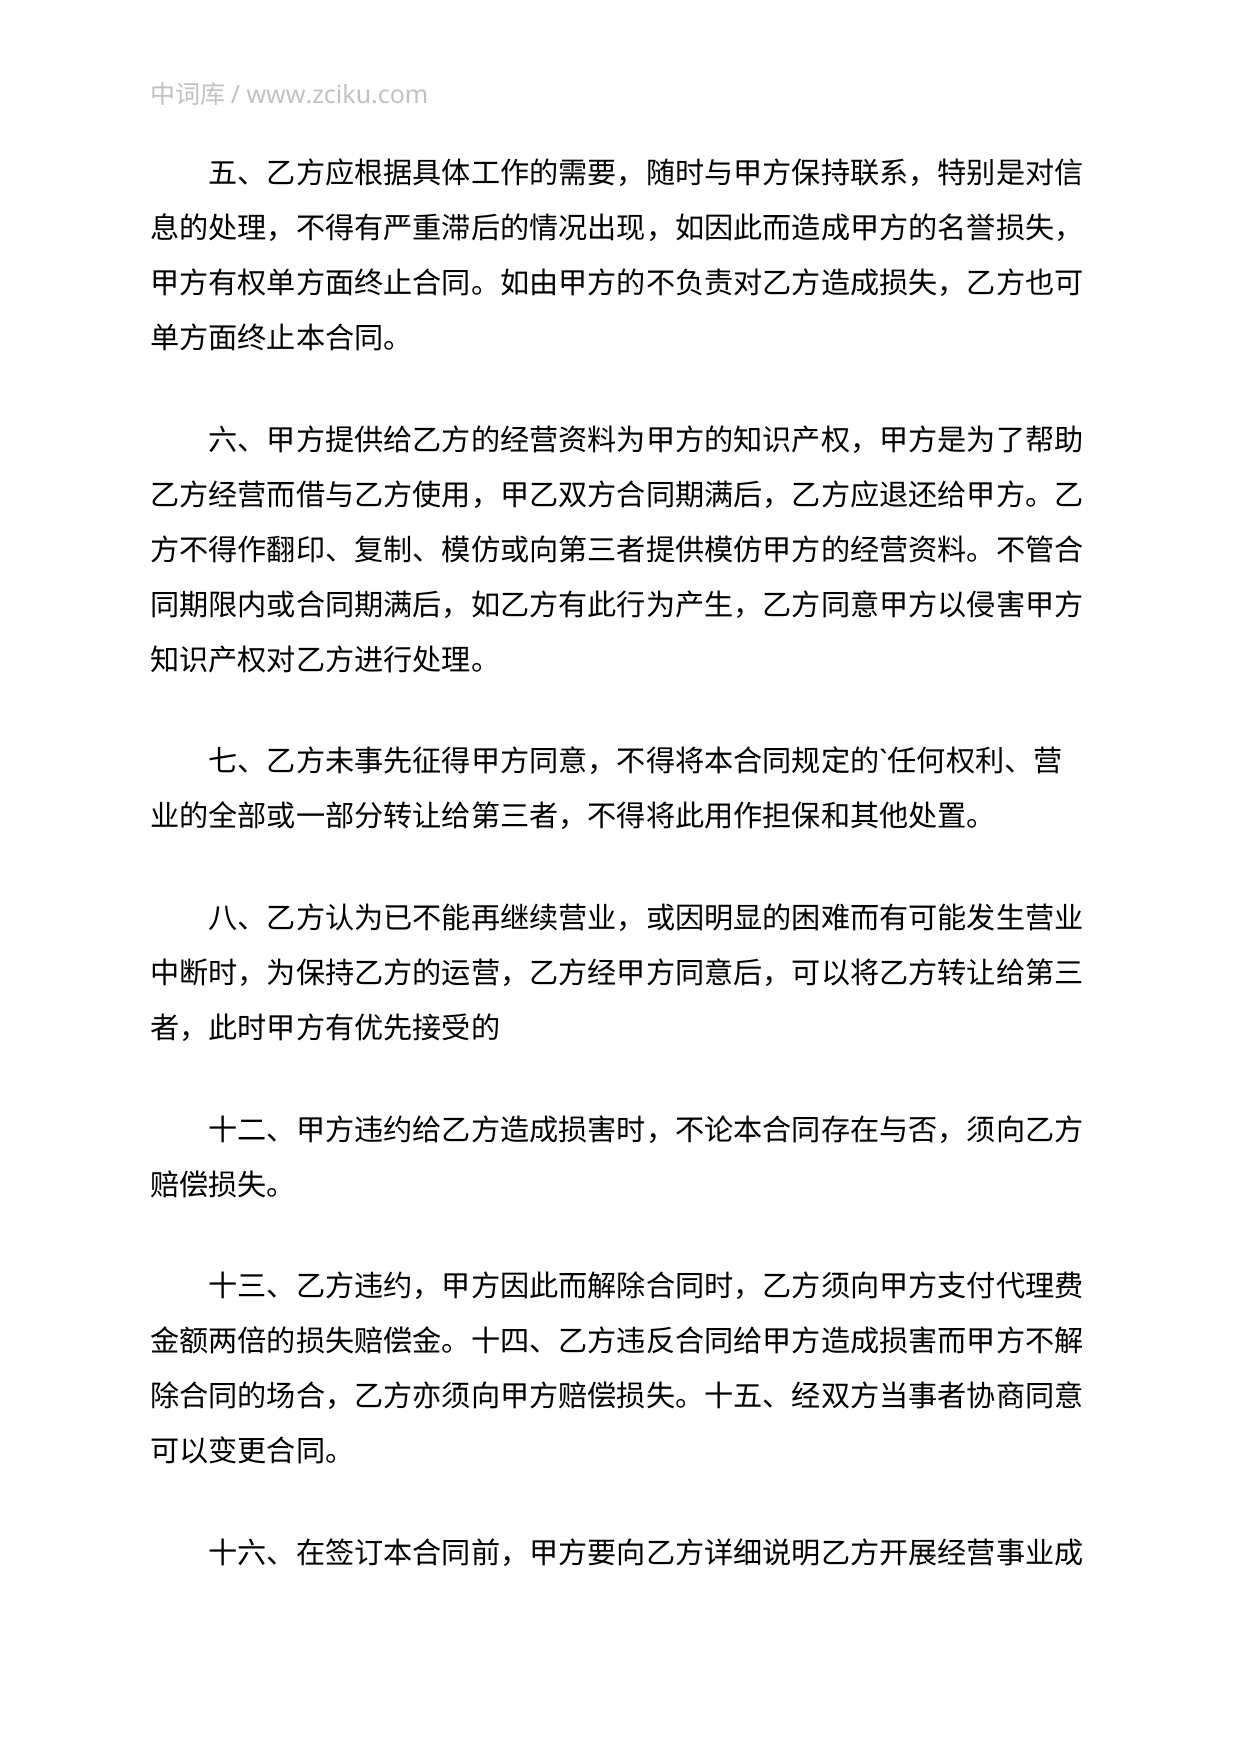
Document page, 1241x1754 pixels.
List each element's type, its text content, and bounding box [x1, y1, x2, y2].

text 八、乙方认为已不能再继续营业，或因明显的困难而有可能发生营业中断时，为保持乙方的运营，乙方经甲方同意后，可以将乙方转让给第三者，此时甲方有优先接受的 [150, 894, 1090, 1047]
text 五、乙方应根据具体工作的需要，随时与甲方保持联系，特别是对信息的处理，不得有严重滞后的情况出现，如因此而造成甲方的名誉损失，甲方有权单方面终止合同。如由甲方的不负责对乙方造成损失，乙方也可单方面终止本合同。 [150, 150, 1090, 357]
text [150, 1529, 1090, 1572]
text 六、甲方提供给乙方的经营资料为甲方的知识产权，甲方是为了帮助乙方经营而借与乙方使用，甲乙双方合同期满后，乙方应退还给甲方。乙方不得作翻印、复制、模仿或向第三者提供模仿甲方的经营资料。不管合同期限内或合同期满后，如乙方有此行为产生，乙方同意甲方以侵害甲方知识产权对乙方进行处理。 [150, 416, 1090, 678]
text 十三、乙方违约，甲方因此而解除合同时，乙方须向甲方支付代理费金额两倍的损失赔偿金。十四、乙方违反合同给甲方造成损害而甲方不解除合同的场合，乙方亦须向甲方赔偿损失。十五、经双方当事者协商同意可以变更合同。 [150, 1263, 1090, 1470]
text 十二、甲方违约给乙方造成损害时，不论本合同存在与否，须向乙方赔偿损失。 [150, 1106, 1090, 1203]
text 七、乙方未事先征得甲方同意，不得将本合同规定的`任何权利、营业的全部或一部分转让给第三者，不得将此用作担保和其他处置。 [150, 738, 1090, 835]
